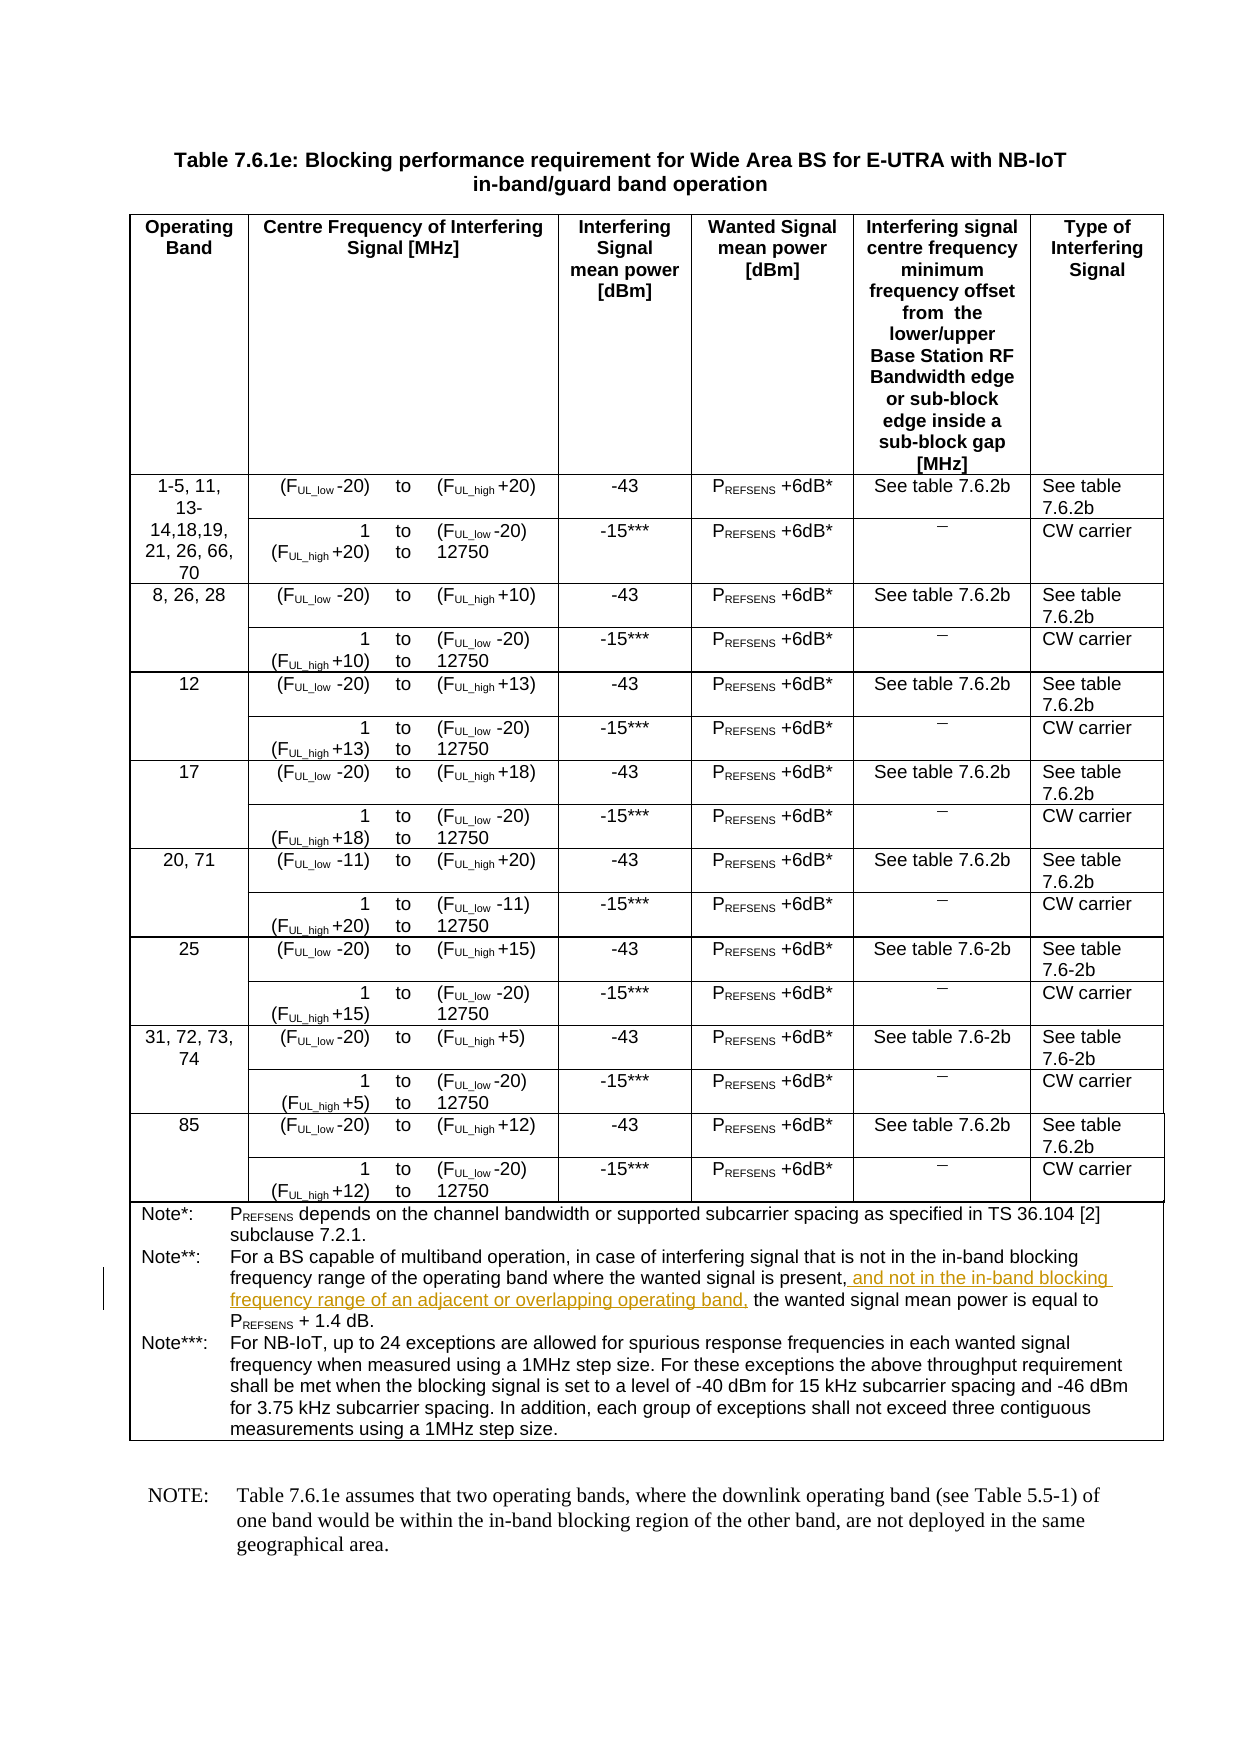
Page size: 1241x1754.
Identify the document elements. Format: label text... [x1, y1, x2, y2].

table_cell PREFSENS +6dB* [692, 628, 853, 671]
table_cell 1 (FUL_high +18) [249, 805, 381, 848]
table_cell [854, 1158, 1030, 1201]
table_cell (FUL_low -20) 12750 [425, 519, 558, 583]
table_cell -15*** [559, 982, 691, 1025]
table_cell (FUL_low -20) [249, 475, 381, 518]
text NOTE: Table 7.6.1e assumes that two operating bands, where the downlink operating band (see Table 5.5-1) of one band would be within the in-band blocking region of the other band, are not deployed in the same geographical area. [148, 1483, 1122, 1556]
table_cell -15*** [559, 1158, 691, 1201]
table_cell See table 7.6.2b [1031, 761, 1163, 804]
table_header Type of Interfering Signal [1031, 215, 1163, 474]
table_cell CW carrier [1031, 1158, 1164, 1201]
table_cell PREFSENS +6dB* [692, 849, 853, 892]
table_cell 1 (FUL_high +15) [249, 982, 381, 1025]
table_cell [854, 628, 1030, 671]
table_cell [854, 805, 1030, 848]
table_cell PREFSENS +6dB* [692, 1158, 853, 1201]
table_cell (FUL_high +20) [425, 849, 558, 892]
table_cell -43 [559, 1026, 691, 1069]
table_cell PREFSENS +6dB* [692, 1026, 853, 1069]
table_cell See table 7.6.2b [854, 849, 1030, 892]
table_cell 25 [131, 938, 248, 1025]
table_cell See table 7.6.2b [854, 1114, 1030, 1157]
table_cell 17 [131, 761, 248, 848]
table_cell [854, 1070, 1030, 1113]
table_cell (FUL_high +10) [425, 584, 558, 627]
table_cell PREFSENS +6dB* [692, 805, 853, 848]
table_cell CW carrier [1031, 717, 1163, 760]
table_cell to to [381, 1158, 425, 1201]
table_cell -43 [559, 584, 691, 627]
table_cell (FUL_low -20) 12750 [425, 628, 558, 671]
table_cell to to [381, 717, 425, 760]
table_cell 12 [131, 673, 248, 760]
table_cell PREFSENS +6dB* [692, 982, 853, 1025]
table_cell CW carrier [1031, 1070, 1163, 1113]
table_cell to [381, 475, 425, 518]
table_cell (FUL_low -20) [249, 673, 381, 716]
table_cell to [381, 849, 425, 892]
table_cell PREFSENS +6dB* [692, 584, 853, 627]
table_cell to [381, 584, 425, 627]
table_cell See table 7.6-2b [854, 938, 1030, 981]
table_cell CW carrier [1031, 982, 1163, 1025]
table_cell to [381, 761, 425, 804]
table_cell -43 [559, 938, 691, 981]
table_cell (FUL_low -11) [249, 849, 381, 892]
table_cell See table 7.6.2b [854, 761, 1030, 804]
table_cell PREFSENS +6dB* [692, 673, 853, 716]
table_cell PREFSENS +6dB* [692, 938, 853, 981]
table_cell PREFSENS +6dB* [692, 1070, 853, 1113]
table_cell -15*** [559, 893, 691, 936]
table_cell to [381, 938, 425, 981]
table_cell -15*** [559, 805, 691, 848]
table_cell CW carrier [1031, 893, 1163, 936]
table_cell 1 (FUL_high +12) [249, 1158, 381, 1201]
table_cell -15*** [559, 1070, 691, 1113]
table_cell [854, 717, 1030, 760]
table_cell to to [381, 805, 425, 848]
table_cell See table 7.6.2b [854, 584, 1030, 627]
table_cell -15*** [559, 717, 691, 760]
table_cell CW carrier [1031, 628, 1163, 671]
table_cell See table 7.6.2b [1031, 584, 1163, 627]
table_cell (FUL_low -20) [249, 1114, 381, 1157]
table_cell to [381, 1026, 425, 1069]
table_cell [854, 519, 1030, 583]
table_cell (FUL_high +13) [425, 673, 558, 716]
table_cell to [381, 673, 425, 716]
table_cell CW carrier [1031, 519, 1163, 583]
table_cell -43 [559, 849, 691, 892]
table_cell (FUL_low -20) [249, 938, 381, 981]
table_cell 85 [131, 1114, 248, 1201]
table_cell CW carrier [1031, 805, 1163, 848]
table_cell 1 (FUL_high +20) [249, 893, 381, 936]
table_cell 1 (FUL_high +13) [249, 717, 381, 760]
table_cell See table 7.6.2b [1031, 1114, 1164, 1157]
table_cell (FUL_low -20) 12750 [425, 1158, 558, 1201]
table_cell (FUL_low -20) 12750 [425, 717, 558, 760]
table_cell See table 7.6.2b [854, 673, 1030, 716]
table_cell 31, 72, 73, 74 [131, 1026, 248, 1113]
table_cell 20, 71 [131, 849, 248, 936]
table_cell See table 7.6-2b [1031, 1026, 1163, 1069]
table_cell See table 7.6.2b [1031, 673, 1163, 716]
table_header Operating Band [131, 215, 248, 474]
table_cell See table 7.6-2b [854, 1026, 1030, 1069]
table_cell 1 (FUL_high +10) [249, 628, 381, 671]
table_cell to to [381, 1070, 425, 1113]
table_cell to [381, 1114, 425, 1157]
table_cell to to [381, 893, 425, 936]
table_cell See table 7.6.2b [1031, 475, 1163, 518]
table_cell See table 7.6.2b [1031, 849, 1163, 892]
table_cell (FUL_low -20) 12750 [425, 1070, 558, 1113]
table_cell (FUL_high +18) [425, 761, 558, 804]
table_cell -43 [559, 761, 691, 804]
table_cell PREFSENS +6dB* [692, 1114, 853, 1157]
table_cell 1 (FUL_high +20) [249, 519, 381, 583]
table_cell PREFSENS +6dB* [692, 893, 853, 936]
table_cell PREFSENS +6dB* [692, 761, 853, 804]
table_cell (FUL_low -20) [249, 1026, 381, 1069]
table_cell (FUL_low -20) 12750 [425, 805, 558, 848]
table_cell (FUL_high +15) [425, 938, 558, 981]
table_cell [854, 893, 1030, 936]
table_cell PREFSENS +6dB* [692, 475, 853, 518]
table_cell (FUL_low -20) [249, 761, 381, 804]
table_cell -43 [559, 475, 691, 518]
table_header Centre Frequency of Interfering Signal [MHz] [249, 215, 558, 474]
table_cell 8, 26, 28 [131, 584, 248, 671]
table_cell 1-5, 11, 13-14,18,19, 21, 26, 66, 70 [131, 475, 248, 583]
table_cell to to [381, 628, 425, 671]
table_cell 1 (FUL_high +5) [249, 1070, 381, 1113]
table_cell to [381, 982, 425, 1025]
text Table 7.6.1e: Blocking performance requirement for Wide Area BS for E-UTRA with NB-IoT in-band/guard band operation [118, 148, 1122, 196]
table_cell (FUL_high +12) [425, 1114, 558, 1157]
table_cell Note*: PREFSENS depends on the channel bandwidth or supported subcarrier spacing as specified in TS 36.104 [2] subclause 7.2.1. Note**: For a BS capable of multiband operation, in case of interfering signal that is not in the in-band blocking frequency range of the operating band where the wanted signal is present, the wanted signal mean power is equal to PREFSENS + 1.4 dB. Note***: For NB-IoT, up to 24 exceptions are allowed for spurious response frequencies in each wanted signal frequency when measured using a 1MHz step size. For these exceptions the above throughput requirement shall be met when the blocking signal is set to a level of -40 dBm for 15 kHz subcarrier spacing and -46 dBm for 3.75 kHz subcarrier spacing. In addition, each group of exceptions shall not exceed three contiguous measurements using a 1MHz step size. [131, 1203, 1163, 1439]
table_cell PREFSENS +6dB* [692, 519, 853, 583]
table_cell (FUL_high +20) [425, 475, 558, 518]
table_header Wanted Signal mean power [dBm] [692, 215, 853, 474]
table_cell See table 7.6-2b [1031, 938, 1163, 981]
table_cell (FUL_high +5) [425, 1026, 558, 1069]
table_cell [854, 982, 1030, 1025]
table_header Interfering signal centre frequency minimum frequency offset from the lower/upper Base Station RF Bandwidth edge or sub-block edge inside a sub-block gap [MHz] [854, 215, 1030, 474]
table_cell -43 [559, 1114, 691, 1157]
table_cell -15*** [559, 628, 691, 671]
table_header Interfering Signal mean power [dBm] [559, 215, 691, 474]
table_cell -15*** [559, 519, 691, 583]
table_cell -43 [559, 673, 691, 716]
table_cell to to [381, 519, 425, 583]
table_cell (FUL_low -20) 12750 [425, 982, 558, 1025]
table_cell (FUL_low -20) [249, 584, 381, 627]
table_cell See table 7.6.2b [854, 475, 1030, 518]
table_cell PREFSENS +6dB* [692, 717, 853, 760]
table_cell (FUL_low -11) 12750 [425, 893, 558, 936]
